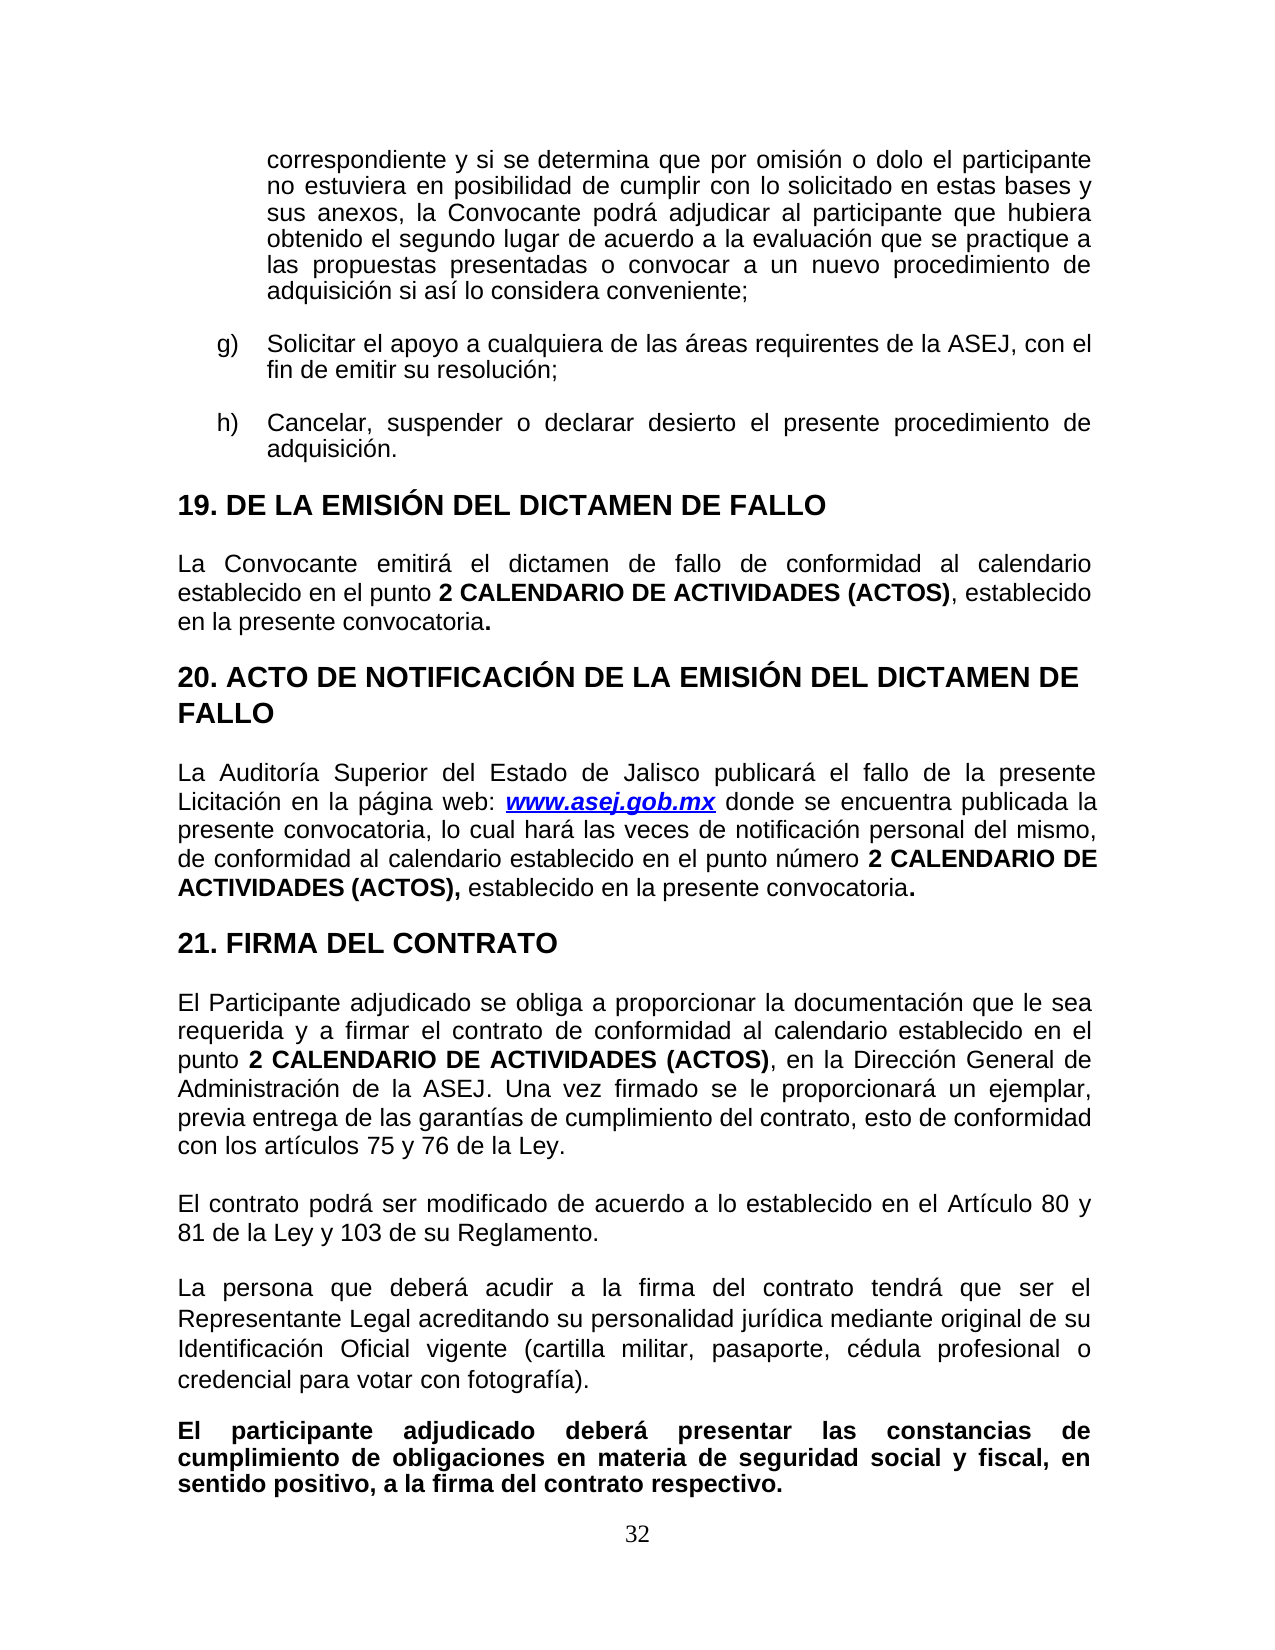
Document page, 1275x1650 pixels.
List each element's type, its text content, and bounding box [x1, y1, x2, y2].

text La Convocante emitirá el dictamen de fallo de conformidad al calendario establecido en el punto 2 CALENDARIO DE ACTIVIDADES (ACTOS), establecido en la presente convocatoria. [177, 549, 1092, 635]
text La Auditoría Superior del Estado de Jalisco publicará el fallo de la presente Licitación en la página web: www.asej.gob.mx donde se encuentra publicada la presente convocatoria, lo cual hará las veces de notificación personal del mismo, de conformidad al calendario establecido en el punto número 2 CALENDARIO DE ACTIVIDADES (ACTOS), establecido en la presente convocatoria. [177, 758, 1098, 901]
list Solicitar el apoyo a cualquiera de las áreas requirentes de la ASEJ, con el fin de emitir su resolución; [217, 332, 1092, 384]
text El Participante adjudicado se obliga a proporcionar la documentación que le sea requerida y a firmar el contrato de conformidad al calendario establecido en el punto 2 CALENDARIO DE ACTIVIDADES (ACTOS), en la Dirección General de Administración de la ASEJ. Una vez firmado se le proporcionará un ejemplar, previa entrega de las garantías de cumplimiento del contrato, esto de conformidad con los artículos 75 y 76 de la Ley. [177, 988, 1092, 1160]
subtitle 20. ACTO DE NOTIFICACIÓN DE LA EMISIÓN DEL DICTAMEN DE FALLO [177, 660, 1098, 730]
list Cancelar, suspender o declarar desierto el presente procedimiento de adquisición. [217, 411, 1092, 463]
subtitle 21. FIRMA DEL CONTRATO [177, 926, 1098, 960]
subtitle 19. DE LA EMISIÓN DEL DICTAMEN DE FALLO [177, 488, 1098, 522]
text El contrato podrá ser modificado de acuerdo a lo establecido en el Artículo 80 y 81 de la Ley y 103 de su Reglamento. [177, 1189, 1092, 1246]
text El participante adjudicado deberá presentar las constancias de cumplimiento de obligaciones en materia de seguridad social y fiscal, en sentido positivo, a la firma del contrato respectivo. [177, 1419, 1091, 1498]
text La persona que deberá acudir a la firma del contrato tendrá que ser el Representante Legal acreditando su personalidad jurídica mediante original de su Identificación Oficial vigente (cartilla militar, pasaporte, cédula profesional o credencial para votar con fotografía). [177, 1273, 1091, 1394]
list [217, 148, 1092, 305]
